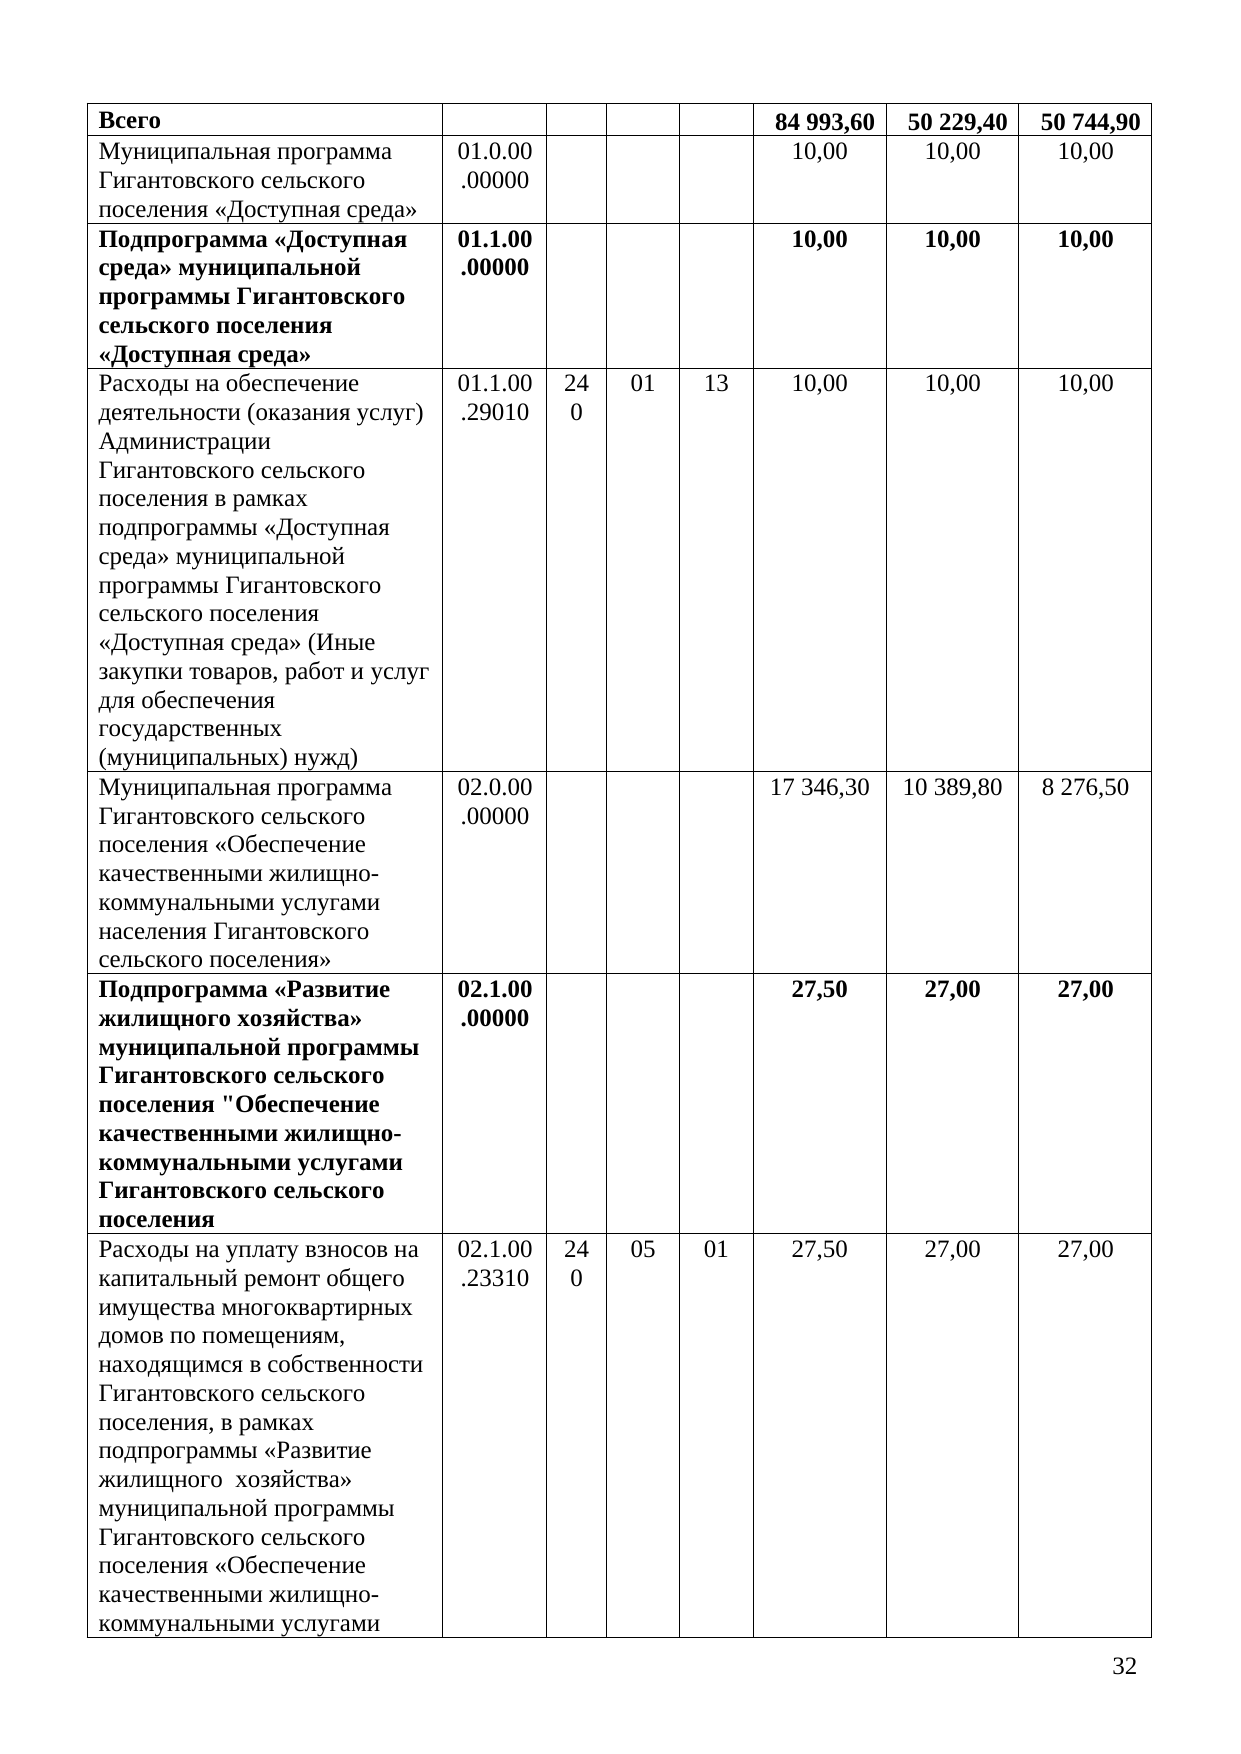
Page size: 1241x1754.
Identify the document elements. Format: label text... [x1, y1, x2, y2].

table_cell [547, 772, 606, 973]
table_cell 13 [680, 369, 753, 771]
table_cell 10,00 [754, 136, 886, 223]
table_cell 17 346,30 [754, 772, 886, 973]
table_cell [607, 224, 679, 367]
table_cell 10,00 [887, 136, 1018, 223]
table_cell [547, 224, 606, 367]
table_cell 27,50 [754, 974, 886, 1233]
table_cell [680, 224, 753, 367]
table_cell [680, 974, 753, 1233]
table_cell 01 [680, 1234, 753, 1637]
table_cell 01 [607, 369, 679, 771]
table_cell [607, 136, 679, 223]
table_cell 50 744,90 [1019, 104, 1151, 135]
table_cell 27,50 [754, 1234, 886, 1637]
table_cell Муниципальная программа Гигантовского сельского поселения «Обеспечение качественными жилищно-коммунальными услугами населения Гигантовского сельского поселения» [88, 772, 442, 973]
table_cell 10,00 [887, 369, 1018, 771]
table_cell 05 [607, 1234, 679, 1637]
table_cell 27,00 [887, 1234, 1018, 1637]
table_cell [607, 104, 679, 135]
table_cell 10,00 [754, 369, 886, 771]
table_cell 240 [547, 369, 606, 771]
table_cell Подпрограмма «Доступная среда» муниципальной программы Гигантовского сельского поселения «Доступная среда» [88, 224, 442, 367]
table_cell Расходы на обеспечение деятельности (оказания услуг) Администрации Гигантовского сельского поселения в рамках подпрограммы «Доступная среда» муниципальной программы Гигантовского сельского поселения «Доступная среда» (Иные закупки товаров, работ и услуг для обеспечения государственных (муниципальных) нужд) [88, 369, 442, 771]
table_cell 10 389,80 [887, 772, 1018, 973]
table_cell 27,00 [887, 974, 1018, 1233]
table_cell 240 [547, 1234, 606, 1637]
table_cell 01.1.00.00000 [443, 224, 546, 367]
table_cell [680, 104, 753, 135]
table_cell 10,00 [887, 224, 1018, 367]
table_cell 10,00 [1019, 224, 1151, 367]
table_cell 02.1.00.00000 [443, 974, 546, 1233]
table_cell [680, 136, 753, 223]
table_cell 02.0.00.00000 [443, 772, 546, 973]
table_cell [680, 772, 753, 973]
table_cell [547, 136, 606, 223]
table_cell [607, 974, 679, 1233]
table_cell [547, 104, 606, 135]
table_cell Муниципальная программа Гигантовского сельского поселения «Доступная среда» [88, 136, 442, 223]
table_cell 01.1.00.29010 [443, 369, 546, 771]
table_cell 27,00 [1019, 1234, 1151, 1637]
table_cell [88, 1234, 442, 1637]
table_cell Подпрограмма «Развитие жилищного хозяйства» муниципальной программы Гигантовского сельского поселения "Обеспечение качественными жилищно-коммунальными услугами Гигантовского сельского поселения [88, 974, 442, 1233]
table_cell 50 229,40 [887, 104, 1018, 135]
table_cell 8 276,50 [1019, 772, 1151, 973]
table_cell [607, 772, 679, 973]
table_cell 10,00 [754, 224, 886, 367]
table_cell [443, 104, 546, 135]
table_cell 01.0.00.00000 [443, 136, 546, 223]
table_cell [547, 974, 606, 1233]
table_cell 10,00 [1019, 136, 1151, 223]
table_cell 27,00 [1019, 974, 1151, 1233]
table_cell 10,00 [1019, 369, 1151, 771]
table_cell Всего [88, 104, 442, 135]
table_cell 84 993,60 [754, 104, 886, 135]
table_cell 02.1.00.23310 [443, 1234, 546, 1637]
